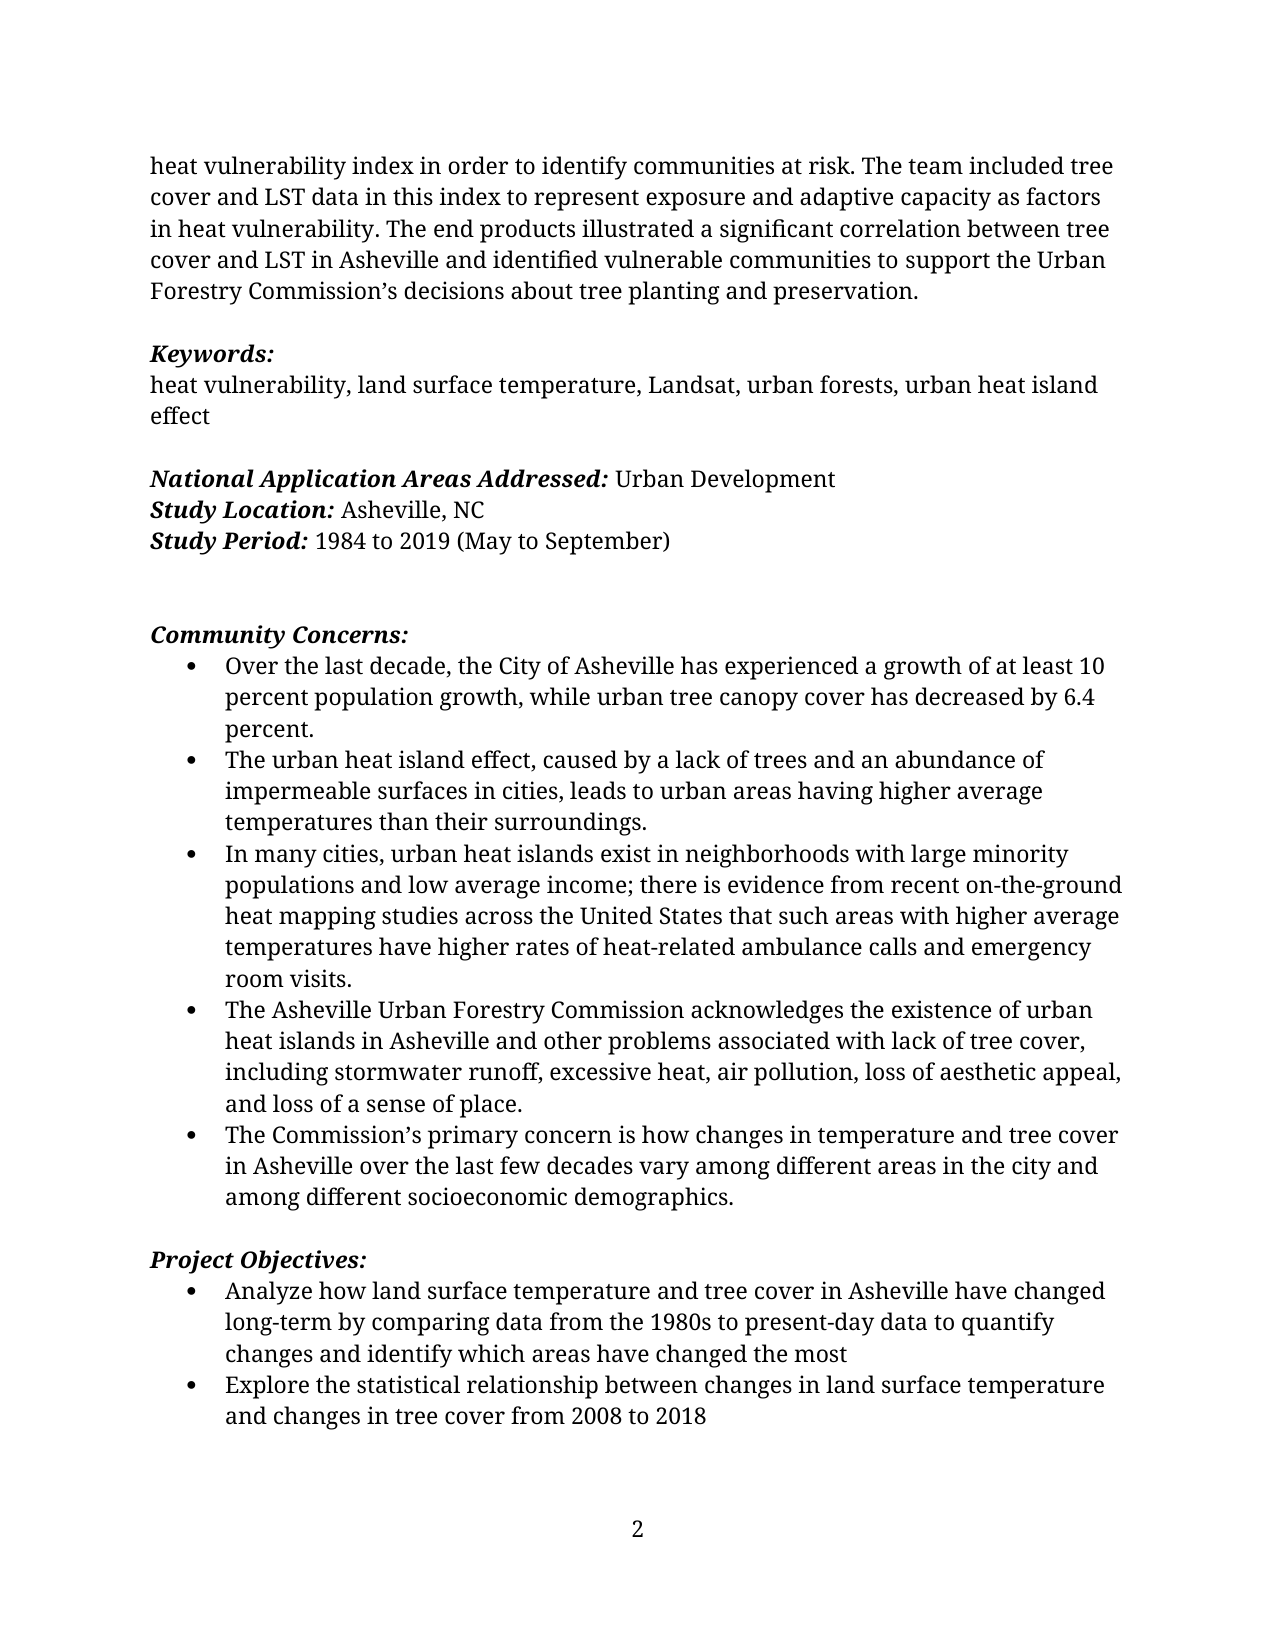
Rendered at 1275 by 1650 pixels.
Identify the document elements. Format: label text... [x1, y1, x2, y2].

list Analyze how land surface temperature and tree cover in Asheville have changed long-term by comparing data from the 1980s to present-day data to quantify changes and identify which areas have changed the most [187, 1275, 1125, 1369]
list Over the last decade, the City of Asheville has experienced a growth of at least 10 percent population growth, while urban tree canopy cover has decreased by 6.4 percent. [187, 650, 1125, 744]
list Explore the statistical relationship between changes in land surface temperature and changes in tree cover from 2008 to 2018 [187, 1369, 1125, 1431]
list The urban heat island effect, caused by a lack of trees and an abundance of impermeable surfaces in cities, leads to urban areas having higher average temperatures than their surroundings. [187, 744, 1125, 837]
list In many cities, urban heat islands exist in neighborhoods with large minority populations and low average income; there is evidence from recent on-the-ground heat mapping studies across the United States that such areas with higher average temperatures have higher rates of heat-related ambulance calls and emergency room visits. [187, 837, 1125, 994]
text Community Concerns: [150, 619, 1125, 650]
text Study Period: 1984 to 2019 (May to September) [150, 525, 1125, 556]
text National Application Areas Addressed: Urban Development [150, 462, 1125, 494]
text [150, 150, 1125, 306]
text heat vulnerability, land surface temperature, Landsat, urban forests, urban heat island effect [150, 369, 1125, 431]
list The Asheville Urban Forestry Commission acknowledges the existence of urban heat islands in Asheville and other problems associated with lack of tree cover, including stormwater runoff, excessive heat, air pollution, loss of aesthetic appeal, and loss of a sense of place. [187, 994, 1125, 1119]
text Project Objectives: [150, 1244, 1125, 1275]
list The Commission’s primary concern is how changes in temperature and tree cover in Asheville over the last few decades vary among different areas in the city and among different socioeconomic demographics. [187, 1119, 1125, 1212]
text Study Location: Asheville, NC [150, 494, 1125, 525]
text Keywords: [150, 337, 1125, 369]
